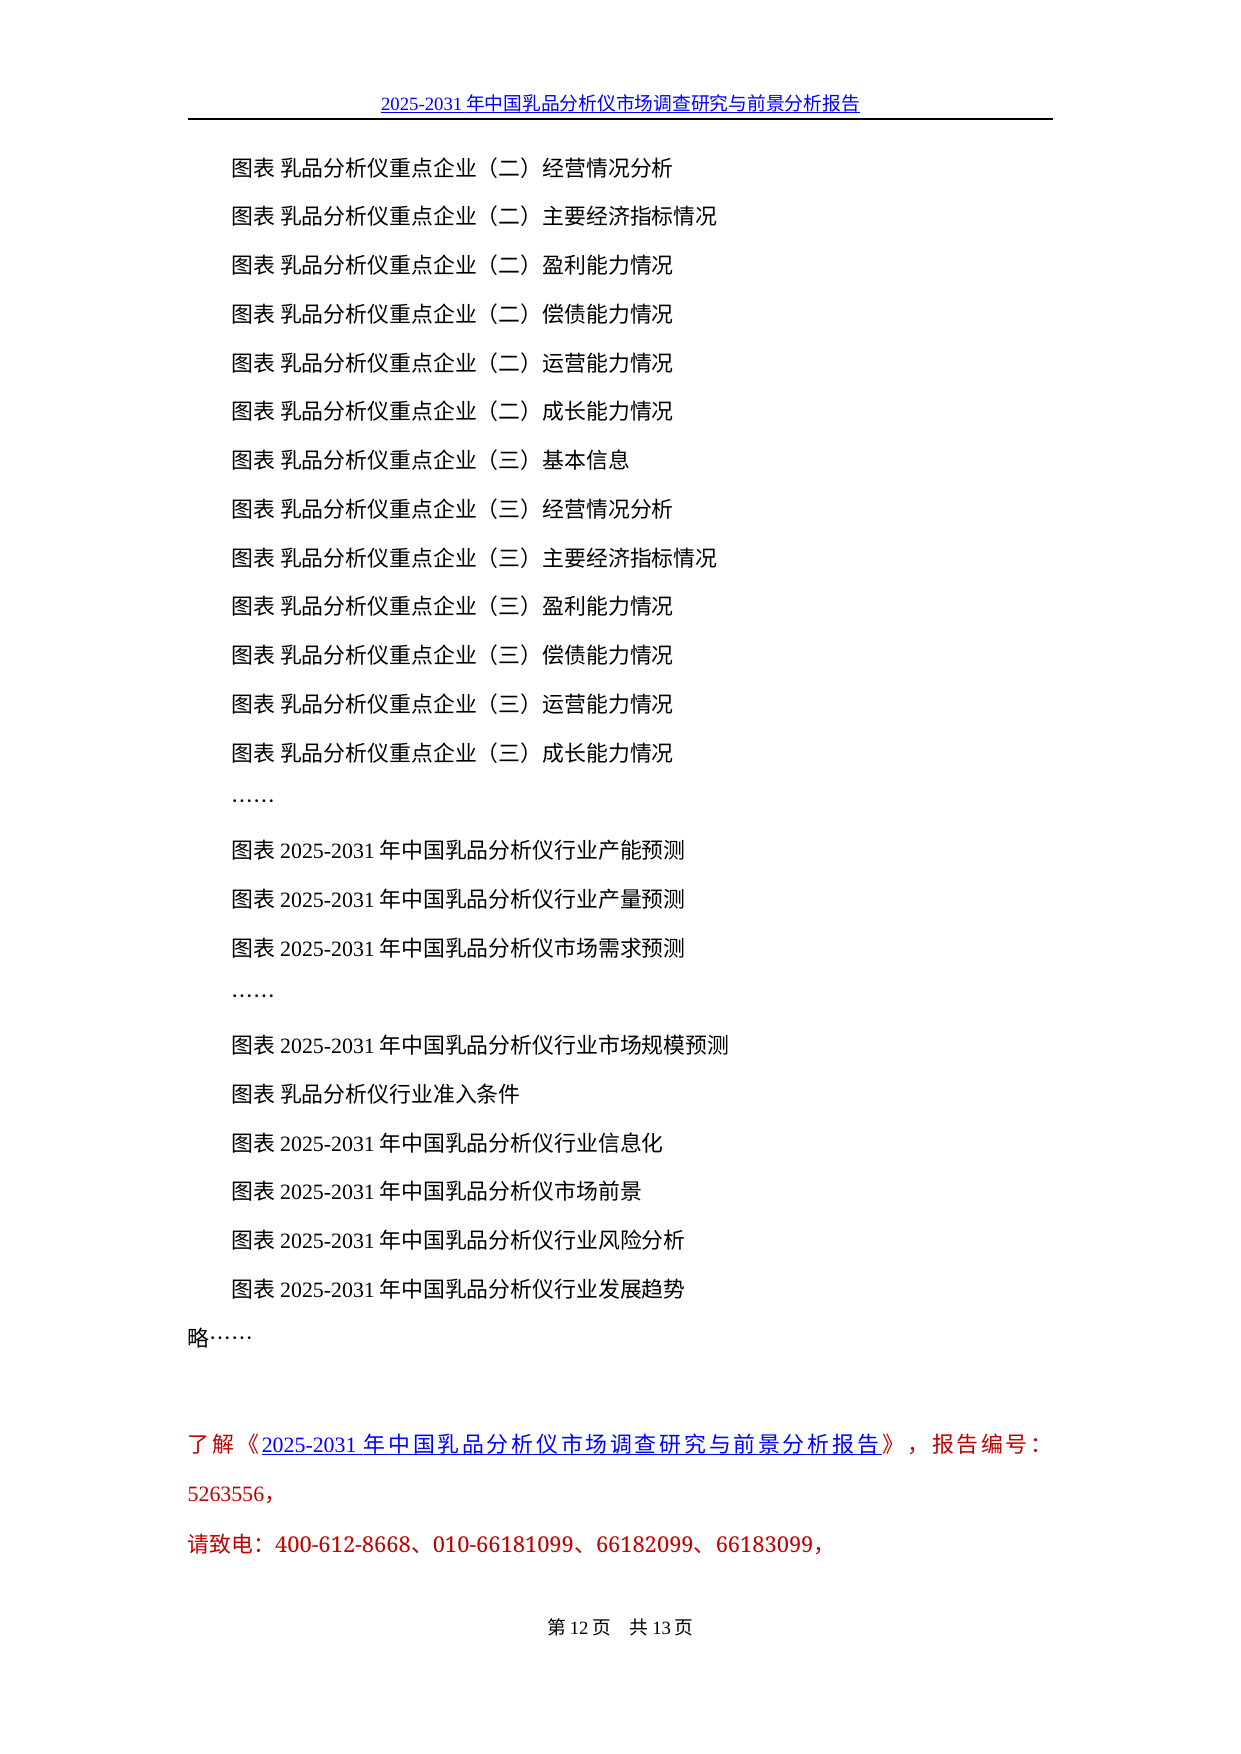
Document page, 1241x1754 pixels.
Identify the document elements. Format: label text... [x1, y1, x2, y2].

text 了解《2025-2031年中国乳品分析仪市场调查研究与前景分析报告》，报告编号：5263556， [187, 1427, 1053, 1508]
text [187, 150, 1053, 1353]
text 请致电：400-612-8668、010-66181099、66182099、66183099， [187, 1527, 1053, 1559]
